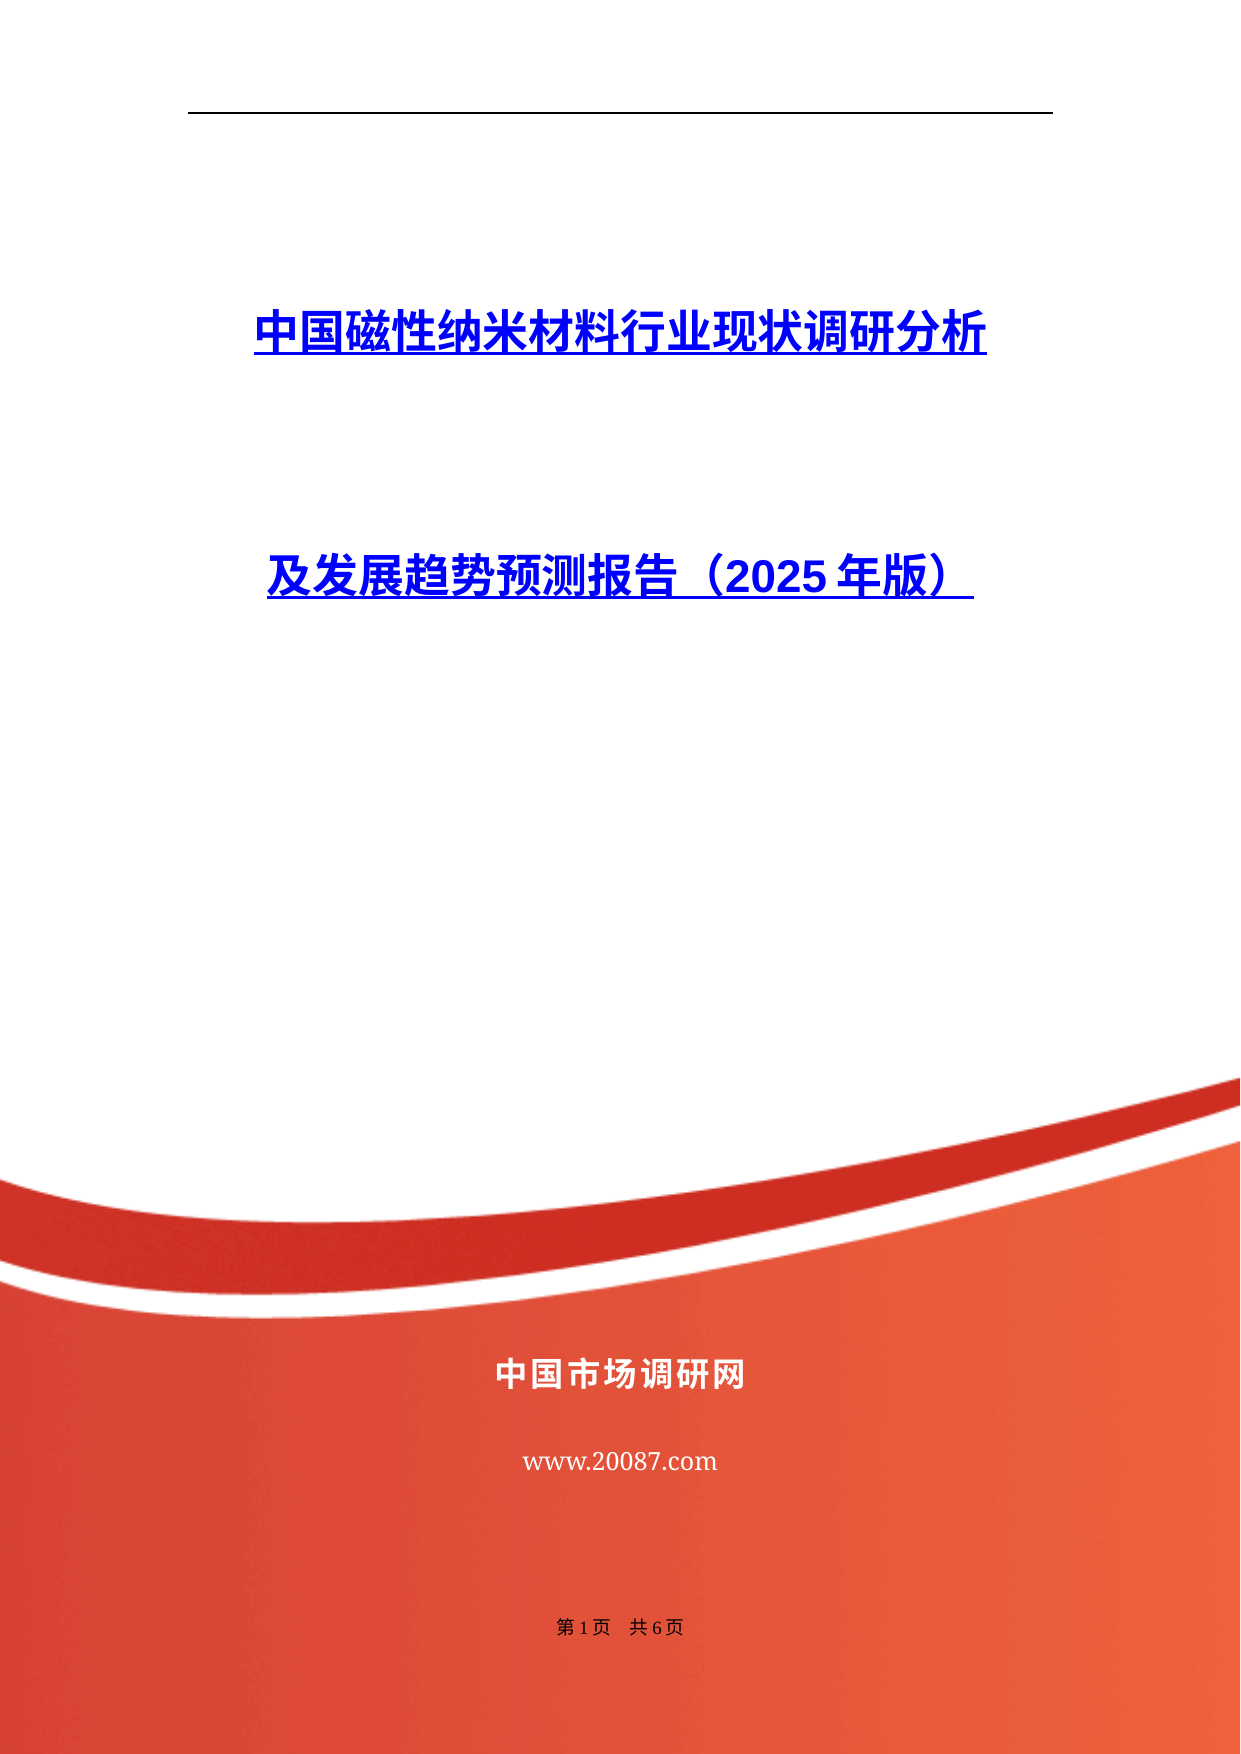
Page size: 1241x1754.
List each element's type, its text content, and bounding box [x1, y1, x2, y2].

table_header 中国磁性纳米材料行业现状调研分析及发展趋势预测报告（2025年版） [188, 207, 1053, 773]
subtitle 中国市场调研网 [187, 1339, 1053, 1404]
text www.20087.com [187, 1428, 1053, 1493]
picture [0, 1006, 1241, 1754]
